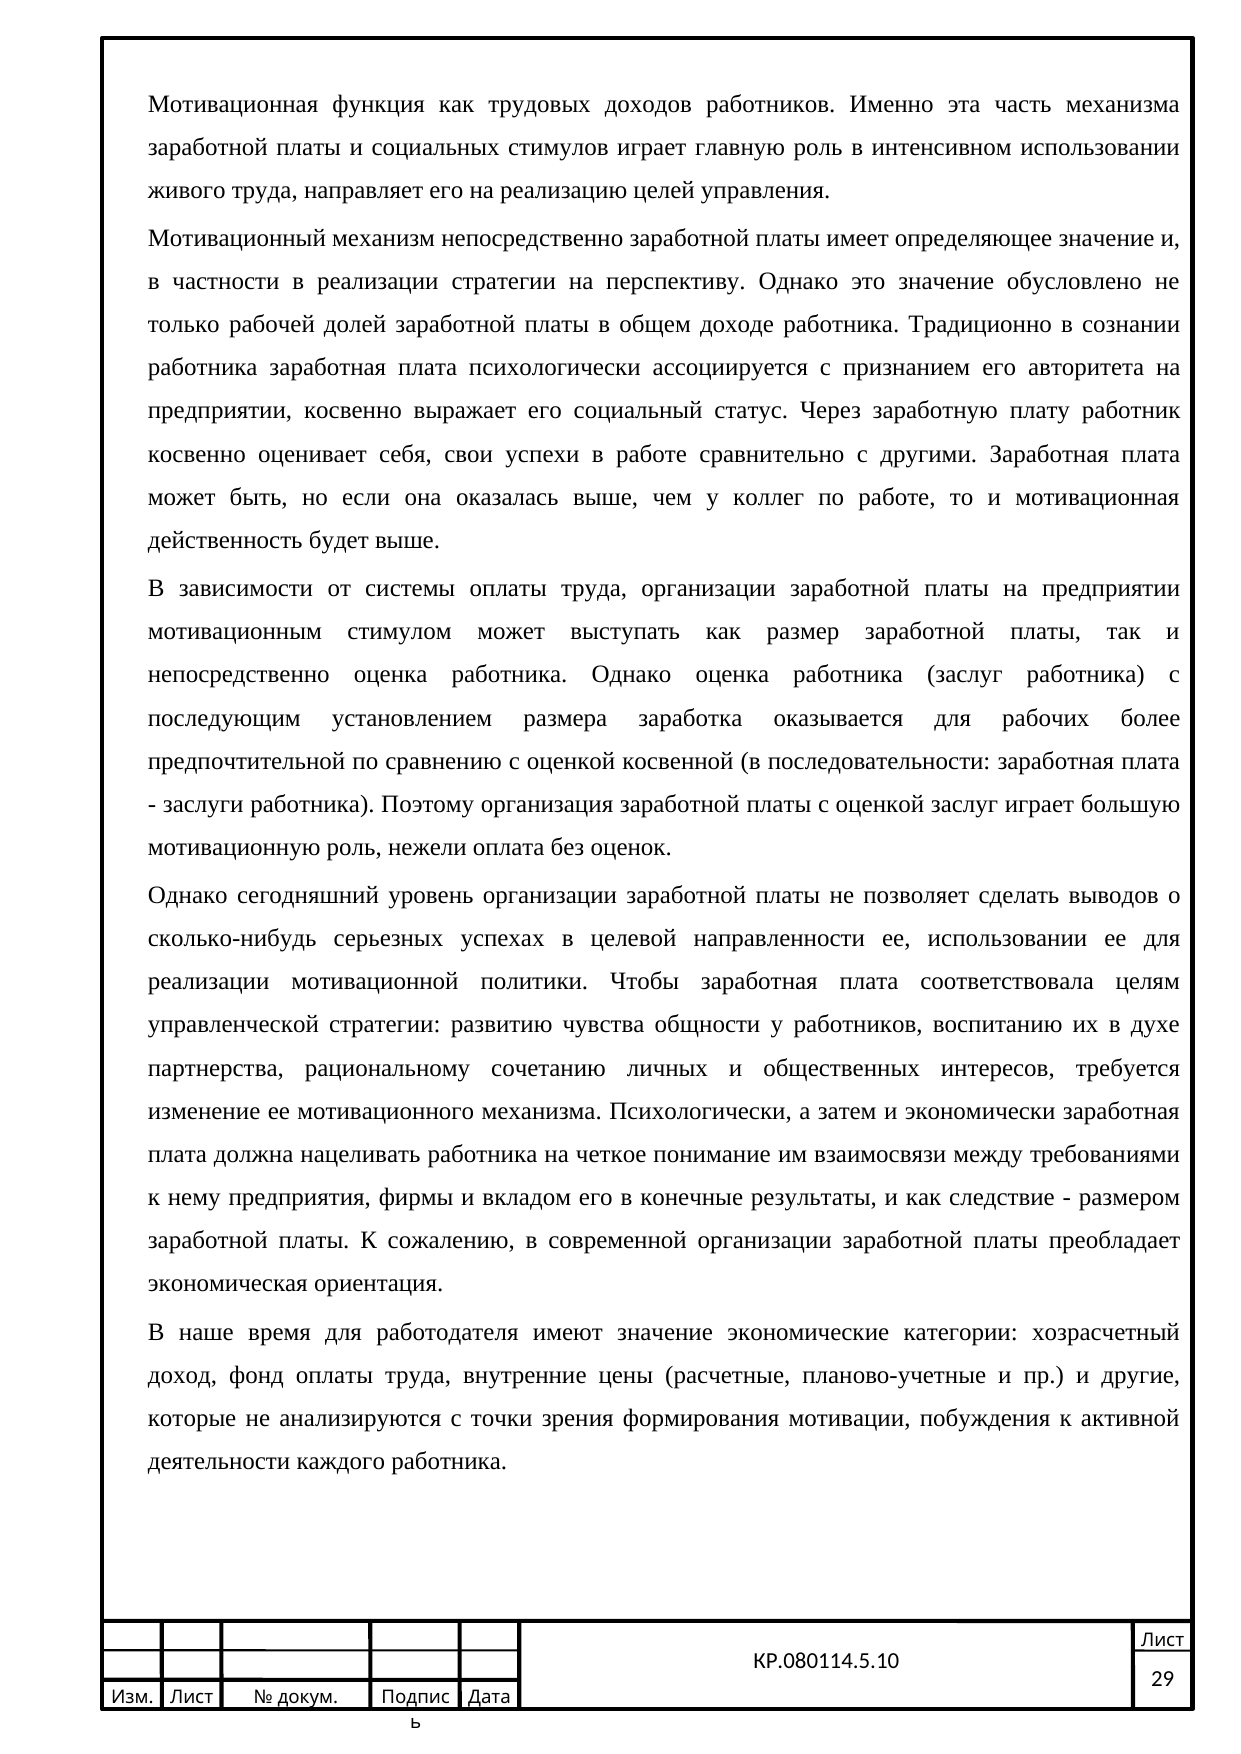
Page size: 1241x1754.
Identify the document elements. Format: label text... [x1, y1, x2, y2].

text В наше время для работодателя имеют значение экономические категории: хозрасчетный доход, фонд оплаты труда, внутренние цены (расчетные, планово-учетные и пр.) и другие, которые не анализируются с точки зрения формирования мотивации, побуждения к активной деятельности каждого работника. [148, 1317, 1181, 1475]
text В зависимости от системы оплаты труда, организации заработной платы на предприятии мотивационным стимулом может выступать как размер заработной платы, так и непосредственно оценка работника. Однако оценка работника (заслуг работника) с последующим установлением размера заработка оказывается для рабочих более предпочтительной по сравнению с оценкой косвенной (в последовательности: заработная плата - заслуги работника). Поэтому организация заработной платы с оценкой заслуг играет большую мотивационную роль, нежели оплата без оценок. [148, 573, 1181, 861]
text Мотивационная функция как трудовых доходов работников. Именно эта часть механизма заработной платы и социальных стимулов играет главную роль в интенсивном использовании живого труда, направляет его на реализацию целей управления. [148, 89, 1181, 204]
text Мотивационный механизм непосредственно заработной платы имеет определяющее значение и, в частности в реализации стратегии на перспективу. Однако это значение обусловлено не только рабочей долей заработной платы в общем доходе работника. Традиционно в сознании работника заработная плата психологически ассоциируется с признанием его авторитета на предприятии, косвенно выражает его социальный статус. Через заработную плату работник косвенно оценивает себя, свои успехи в работе сравнительно с другими. Заработная плата может быть, но если она оказалась выше, чем у коллег по работе, то и мотивационная действенность будет выше. [148, 223, 1181, 554]
text Однако сегодняшний уровень организации заработной платы не позволяет сделать выводов о сколько-нибудь серьезных успехах в целевой направленности ее, использовании ее для реализации мотивационной политики. Чтобы заработная плата соответствовала целям управленческой стратегии: развитию чувства общности у работников, воспитанию их в духе партнерства, рациональному сочетанию личных и общественных интересов, требуется изменение ее мотивационного механизма. Психологически, а затем и экономически заработная плата должна нацеливать работника на четкое понимание им взаимосвязи между требованиями к нему предприятия, фирмы и вкладом его в конечные результаты, и как следствие - размером заработной платы. К сожалению, в современной организации заработной платы преобладает экономическая ориентация. [148, 880, 1181, 1297]
